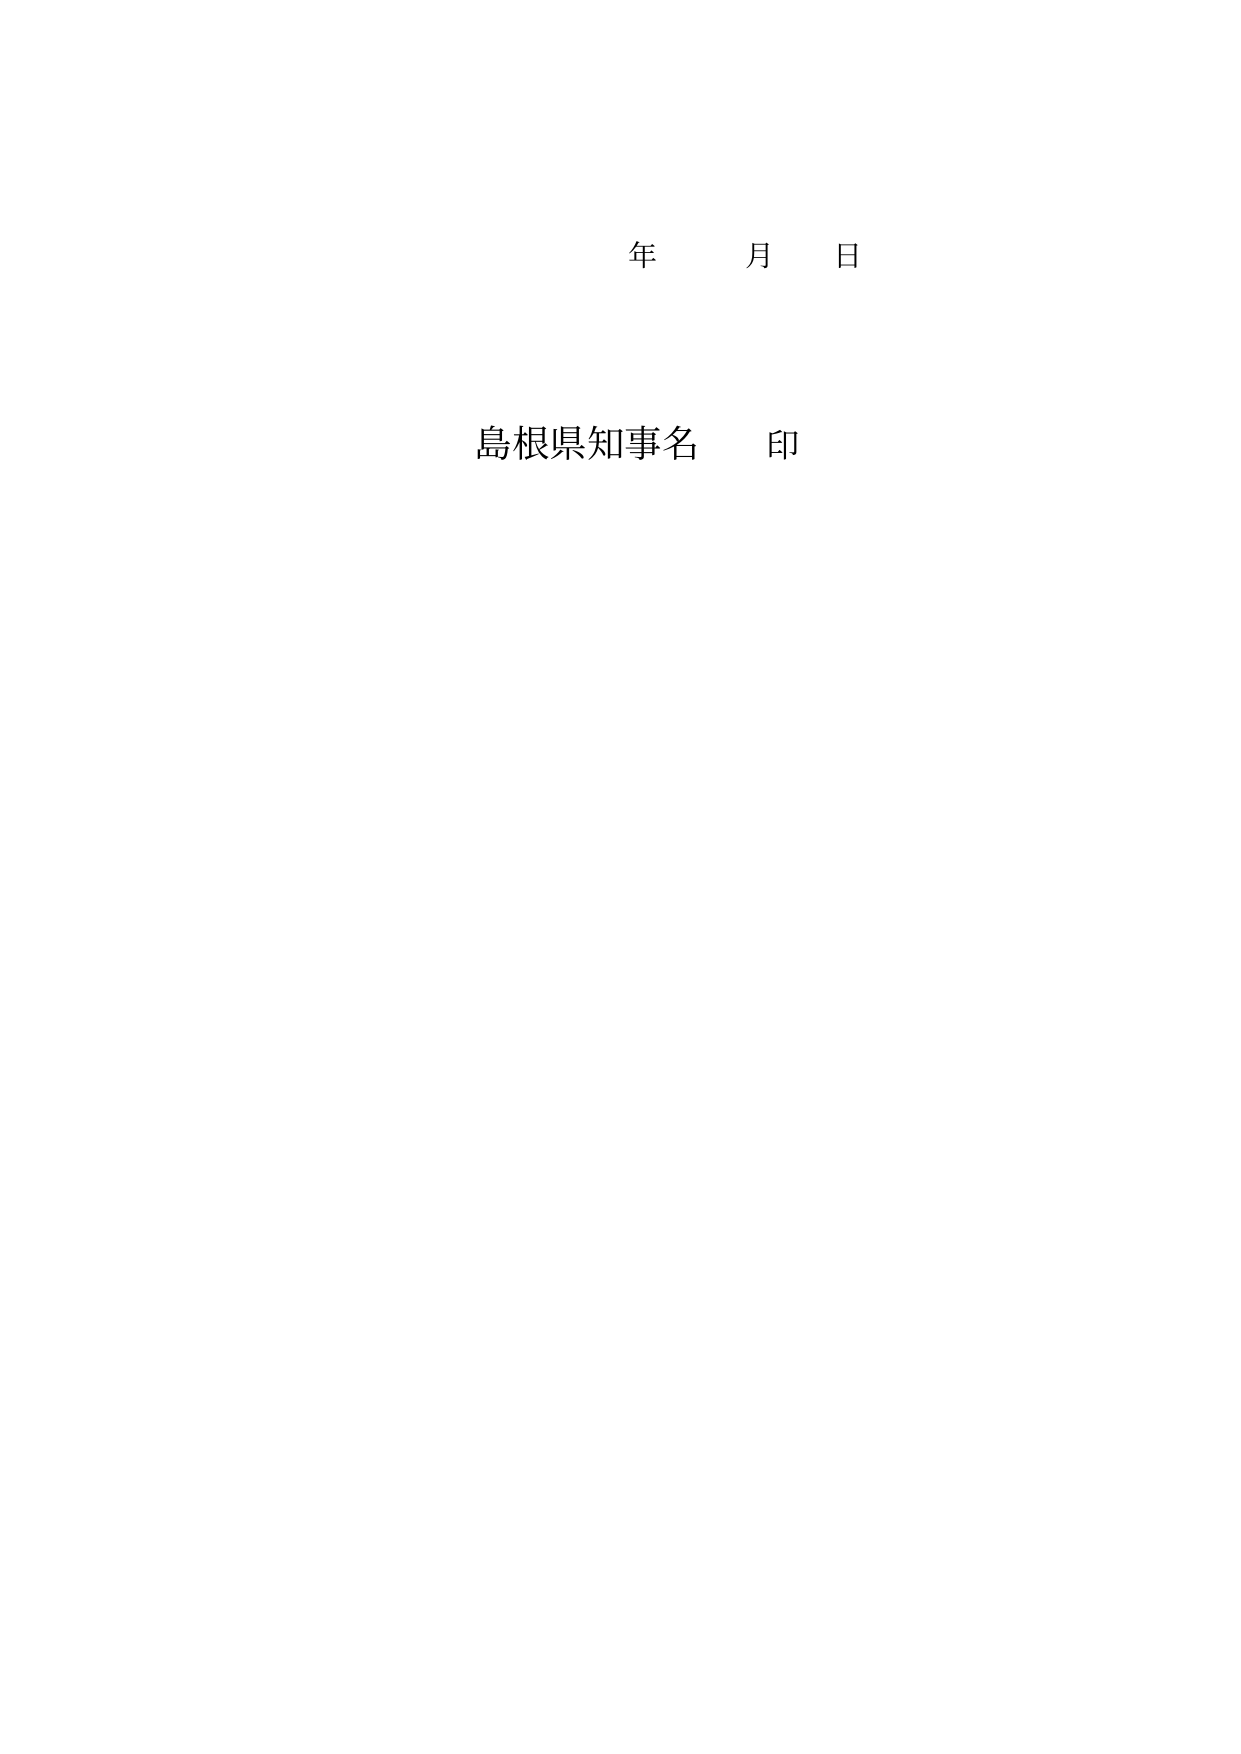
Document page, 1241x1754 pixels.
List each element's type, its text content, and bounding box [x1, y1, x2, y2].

text 島根県知事名 印 [177, 404, 1063, 479]
text 年 月 日 [177, 217, 1063, 292]
